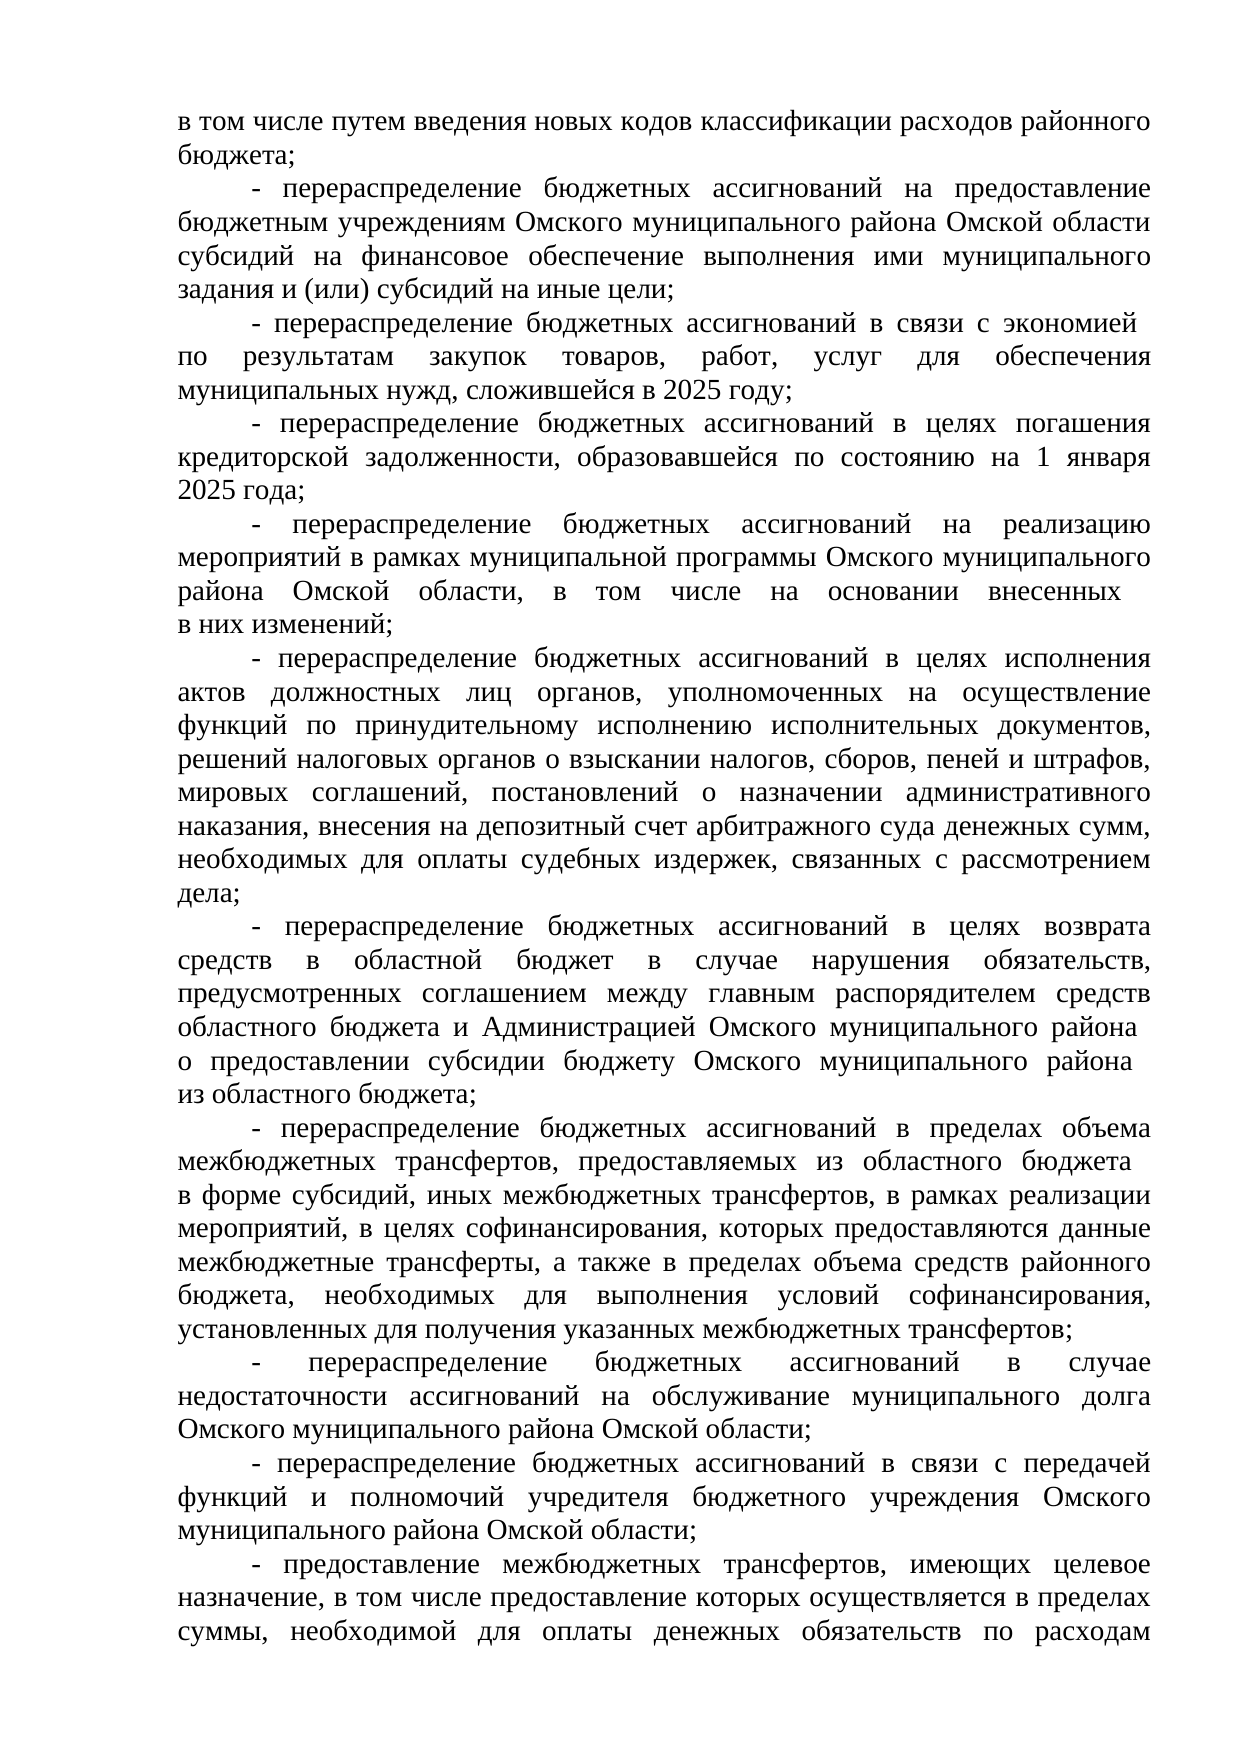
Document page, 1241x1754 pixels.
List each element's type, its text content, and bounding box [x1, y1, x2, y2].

text - перераспределение бюджетных ассигнований на реализацию мероприятий в рамках муниципальной программы Омского муниципального района Омской области, в том числе на основании внесенных в них изменений; [177, 506, 1152, 640]
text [177, 1546, 1152, 1646]
text - перераспределение бюджетных ассигнований на предоставление бюджетным учреждениям Омского муниципального района Омской области субсидий на финансовое обеспечение выполнения ими муниципального задания и (или) субсидий на иные цели; [177, 171, 1152, 305]
text - перераспределение бюджетных ассигнований в целях исполнения актов должностных лиц органов, уполномоченных на осуществление функций по принудительному исполнению исполнительных документов, решений налоговых органов о взыскании налогов, сборов, пеней и штрафов, мировых соглашений, постановлений о назначении административного наказания, внесения на депозитный счет арбитражного суда денежных сумм, необходимых для оплаты судебных издержек, связанных с рассмотрением дела; [177, 640, 1152, 908]
text - перераспределение бюджетных ассигнований в целях возврата средств в областной бюджет в случае нарушения обязательств, предусмотренных соглашением между главным распорядителем средств областного бюджета и Администрацией Омского муниципального района о предоставлении субсидии бюджету Омского муниципального района из областного бюджета; [177, 908, 1152, 1110]
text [177, 103, 1152, 171]
text - перераспределение бюджетных ассигнований в случае недостаточности ассигнований на обслуживание муниципального долга Омского муниципального района Омской области; [177, 1344, 1152, 1445]
text - перераспределение бюджетных ассигнований в целях погашения кредиторской задолженности, образовавшейся по состоянию на 1 января 2025 года; [177, 405, 1152, 506]
text - перераспределение бюджетных ассигнований в связи с экономией по результатам закупок товаров, работ, услуг для обеспечения муниципальных нужд, сложившейся в 2025 году; [177, 305, 1152, 405]
text - перераспределение бюджетных ассигнований в связи с передачей функций и полномочий учредителя бюджетного учреждения Омского муниципального района Омской области; [177, 1445, 1152, 1546]
text - перераспределение бюджетных ассигнований в пределах объема межбюджетных трансфертов, предоставляемых из областного бюджета в форме субсидий, иных межбюджетных трансфертов, в рамках реализации мероприятий, в целях софинансирования, которых предоставляются данные межбюджетные трансферты, а также в пределах объема средств районного бюджета, необходимых для выполнения условий софинансирования, установленных для получения указанных межбюджетных трансфертов; [177, 1110, 1152, 1344]
